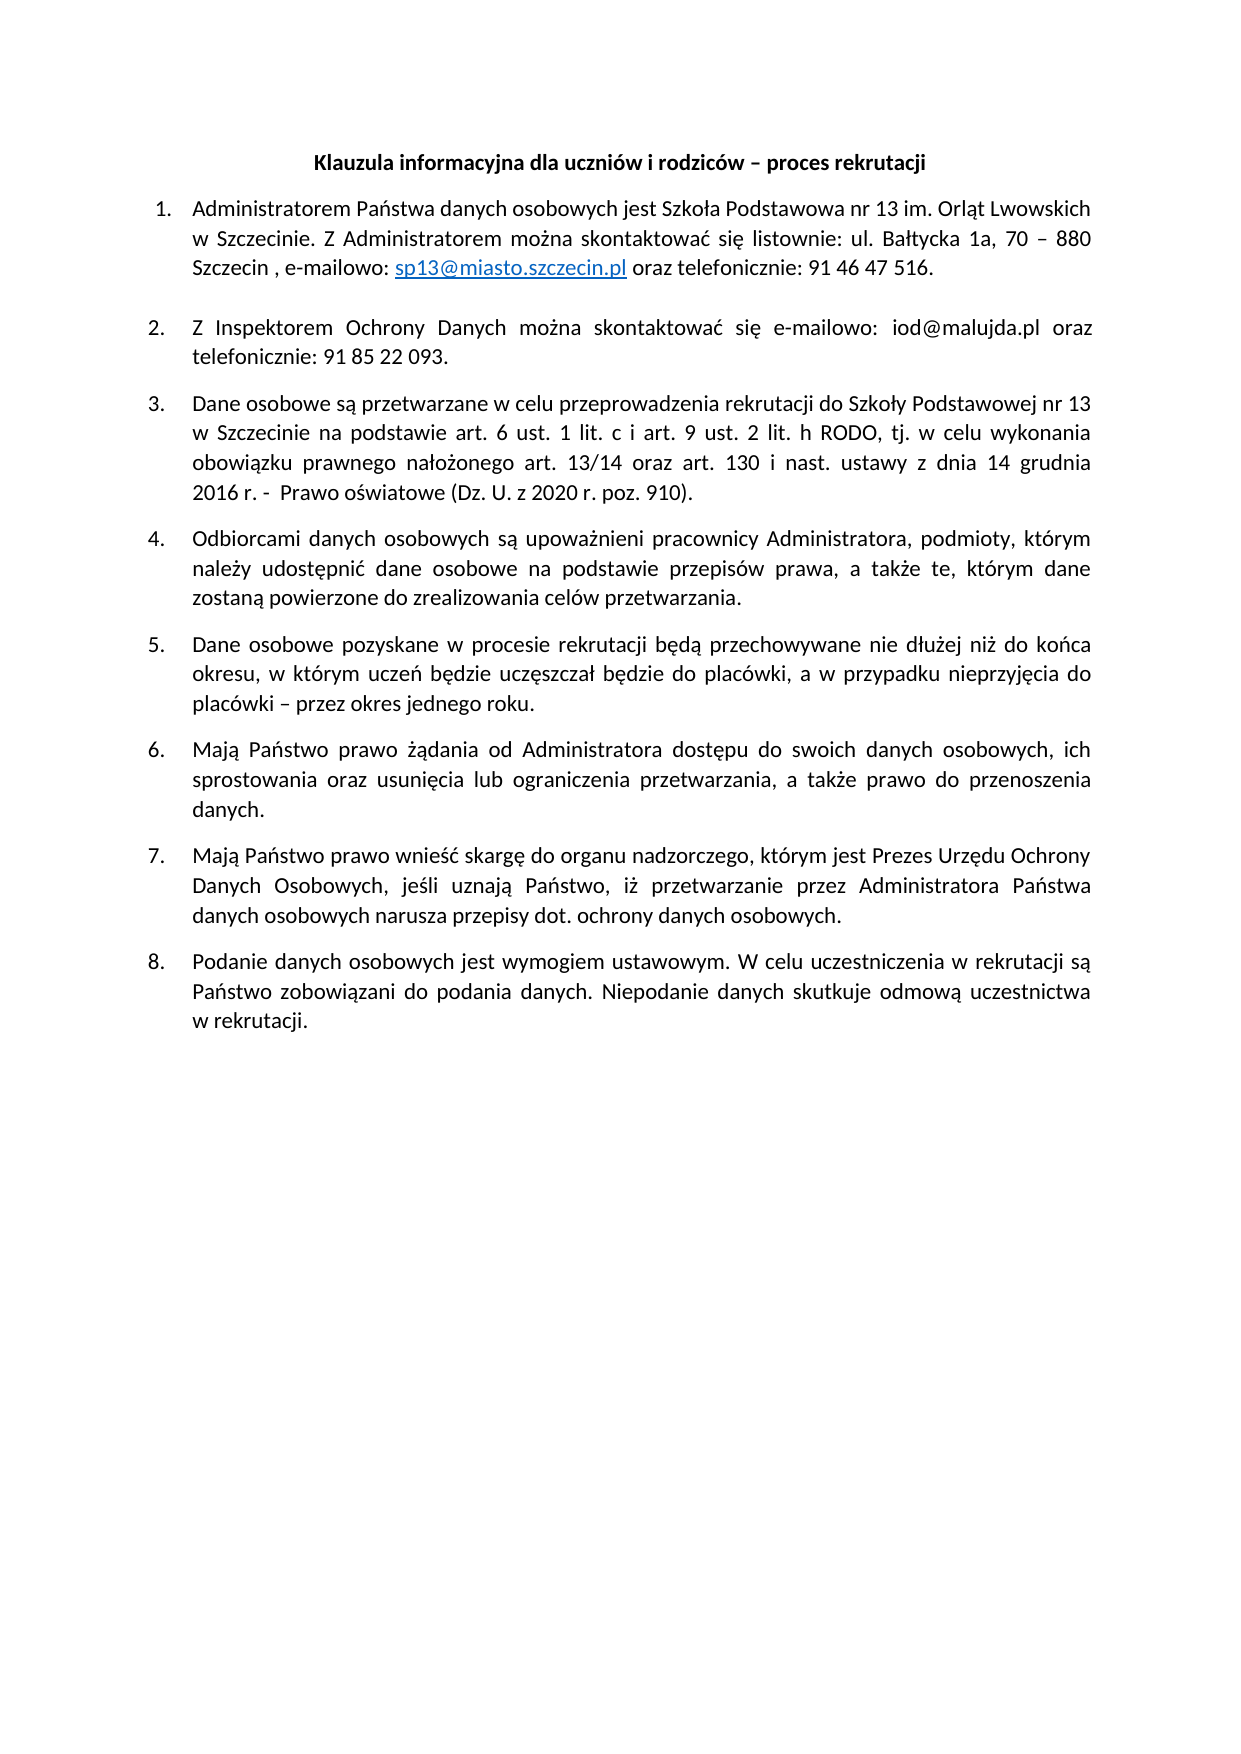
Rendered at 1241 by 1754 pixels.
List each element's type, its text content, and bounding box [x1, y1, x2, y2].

list Mają Państwo prawo wnieść skargę do organu nadzorczego, którym jest Prezes Urzędu Ochrony Danych Osobowych, jeśli uznają Państwo, iż przetwarzanie przez Administratora Państwa danych osobowych narusza przepisy dot. ochrony danych osobowych. [148, 841, 1093, 929]
list Z Inspektorem Ochrony Danych można skontaktować się e-mailowo: iod@malujda.pl oraz telefonicznie: 91 85 22 093. [148, 313, 1093, 370]
text Klauzula informacyjna dla uczniów i rodziców – proces rekrutacji [148, 148, 1093, 176]
list Podanie danych osobowych jest wymogiem ustawowym. W celu uczestniczenia w rekrutacji są Państwo zobowiązani do podania danych. Niepodanie danych skutkuje odmową uczestnictwa w rekrutacji. [148, 947, 1093, 1034]
list Dane osobowe są przetwarzane w celu przeprowadzenia rekrutacji do Szkoły Podstawowej nr 13 w Szczecinie na podstawie art. 6 ust. 1 lit. c i art. 9 ust. 2 lit. h RODO, tj. w celu wykonania obowiązku prawnego nałożonego art. 13/14 oraz art. 130 i nast. ustawy z dnia 14 grudnia 2016 r. - Prawo oświatowe (Dz. U. z 2020 r. poz. 910). [148, 389, 1093, 506]
list Odbiorcami danych osobowych są upoważnieni pracownicy Administratora, podmioty, którym należy udostępnić dane osobowe na podstawie przepisów prawa, a także te, którym dane zostaną powierzone do zrealizowania celów przetwarzania. [148, 524, 1093, 612]
list Dane osobowe pozyskane w procesie rekrutacji będą przechowywane nie dłużej niż do końca okresu, w którym uczeń będzie uczęszczał będzie do placówki, a w przypadku nieprzyjęcia do placówki – przez okres jednego roku. [148, 630, 1093, 717]
list Mają Państwo prawo żądania od Administratora dostępu do swoich danych osobowych, ich sprostowania oraz usunięcia lub ograniczenia przetwarzania, a także prawo do przenoszenia danych. [148, 736, 1093, 823]
list Administratorem Państwa danych osobowych jest Szkoła Podstawowa nr 13 im. Orląt Lwowskich w Szczecinie. Z Administratorem można skontaktować się listownie: ul. Bałtycka 1a, 70 – 880 Szczecin , e-mailowo: sp13@miasto.szczecin.pl oraz telefonicznie: 91 46 47 516. [154, 194, 1093, 281]
